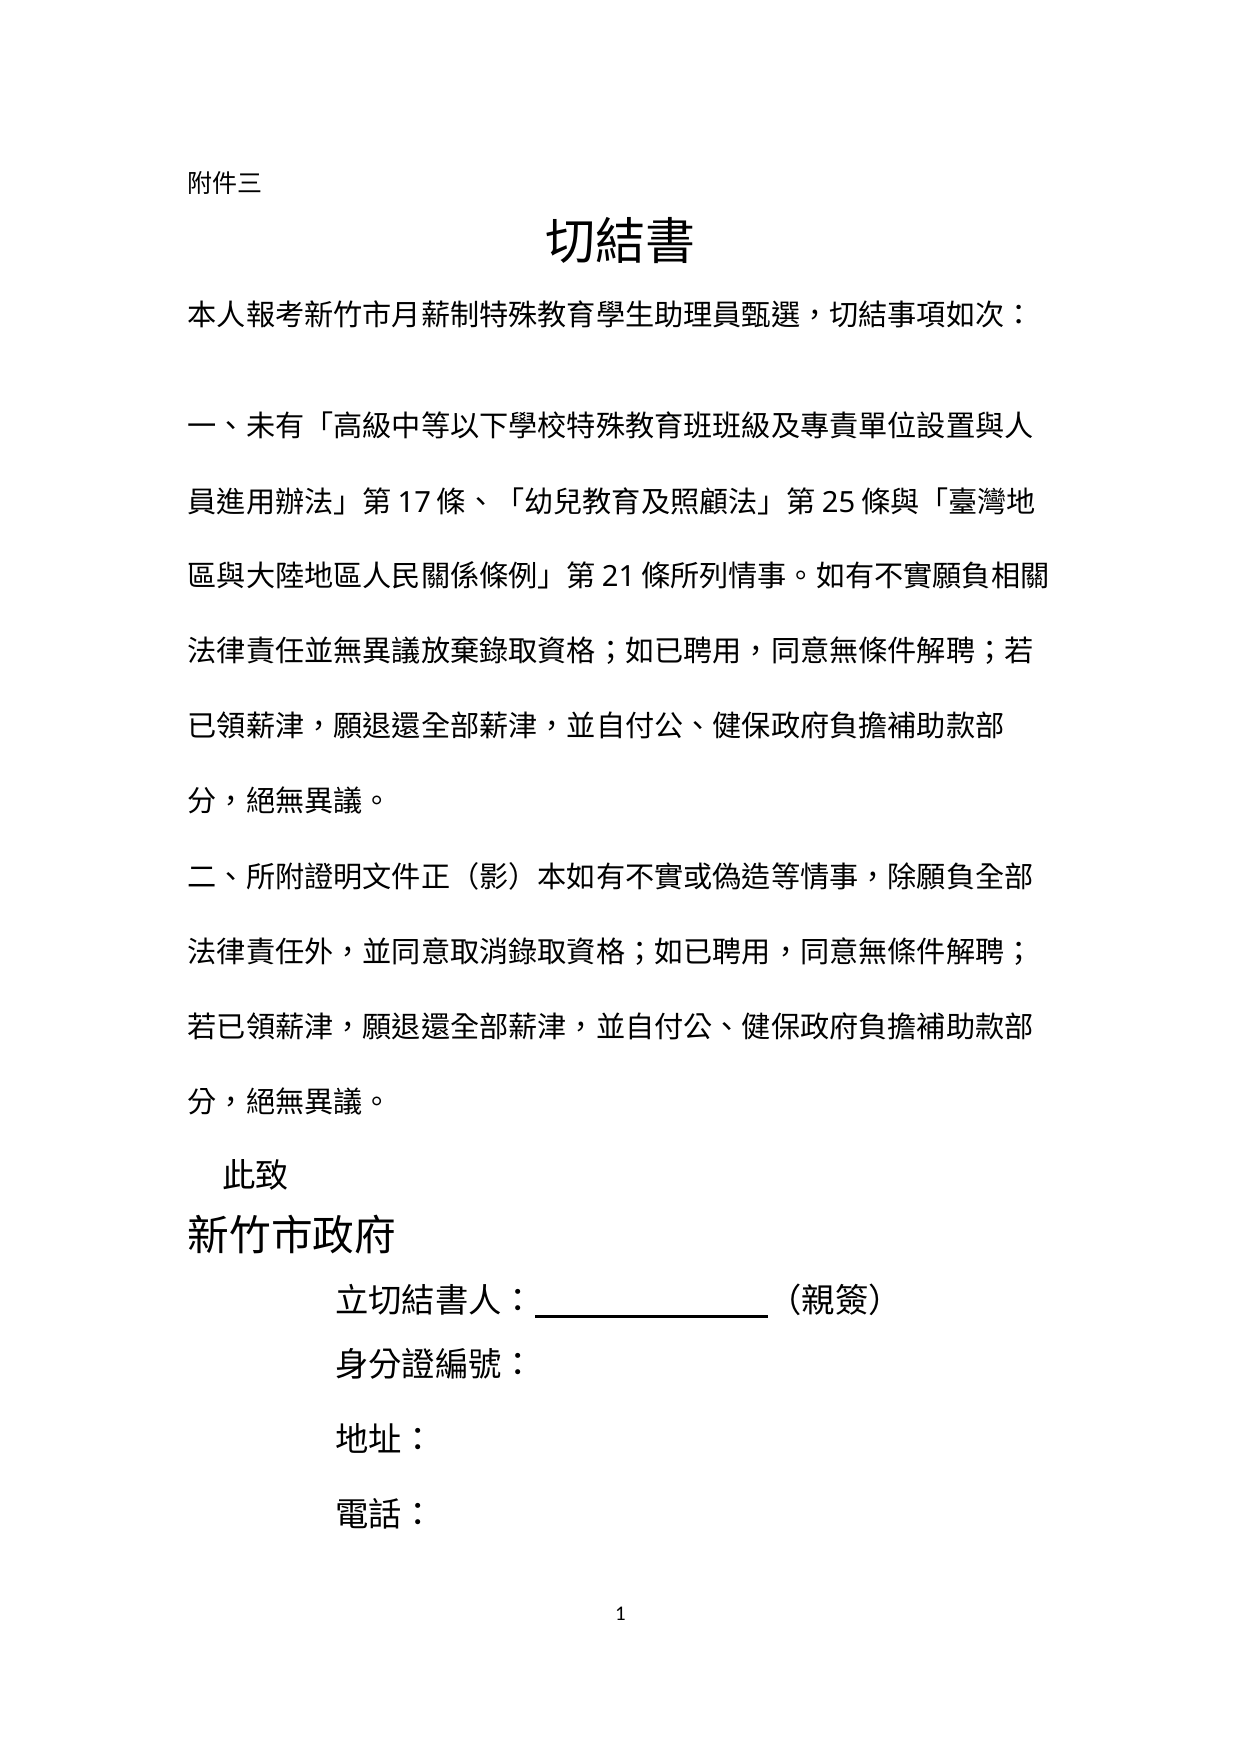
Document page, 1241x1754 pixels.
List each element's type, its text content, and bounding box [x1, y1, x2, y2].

text 身分證編號： [187, 1325, 1053, 1400]
text 切結書 [187, 200, 1053, 275]
text 本人報考新竹市月薪制特殊教育學生助理員甄選，切結事項如次： [187, 275, 1053, 350]
text 附件三 [187, 162, 1053, 200]
text 一、未有「高級中等以下學校特殊教育班班級及專責單位設置與人員進用辦法」第17條、「幼兒教育及照顧法」第25條與「臺灣地區與大陸地區人民關係條例」第21條所列情事。如有不實願負相關法律責任並無異議放棄錄取資格；如已聘用，同意無條件解聘；若已領薪津，願退還全部薪津，並自付公、健保政府負擔補助款部分，絕無異議。 [187, 387, 1053, 837]
text 立切結書人： （親簽） [187, 1262, 1053, 1325]
text 此致 [187, 1137, 1053, 1200]
text 新竹市政府 [187, 1200, 1053, 1262]
text 地址： [187, 1400, 1053, 1475]
text 電話： [187, 1475, 1053, 1550]
text 二、所附證明文件正（影）本如有不實或偽造等情事，除願負全部法律責任外，並同意取消錄取資格；如已聘用，同意無條件解聘；若已領薪津，願退還全部薪津，並自付公、健保政府負擔補助款部分，絕無異議。 [187, 837, 1053, 1137]
